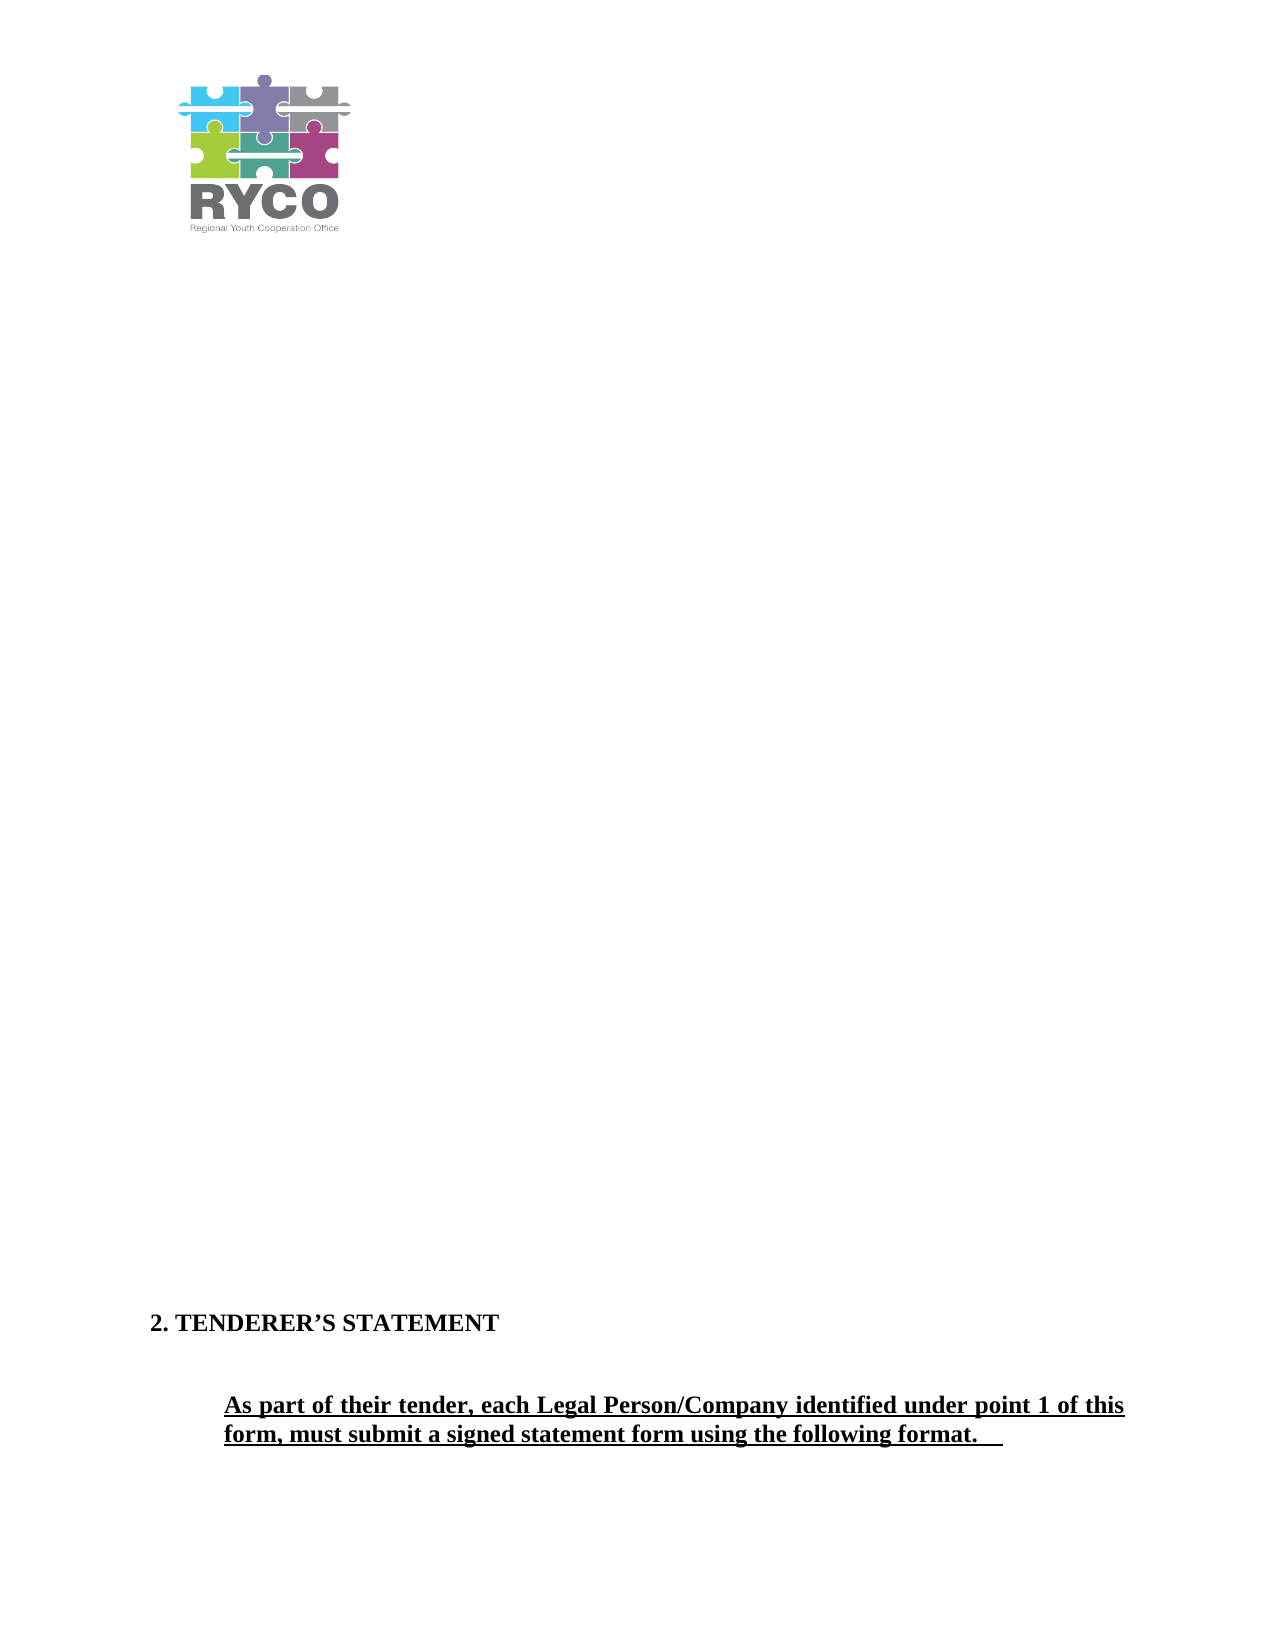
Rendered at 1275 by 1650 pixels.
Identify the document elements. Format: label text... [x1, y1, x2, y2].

text 2. TENDERER’S STATEMENT [150, 1308, 1125, 1337]
picture [178, 75, 351, 233]
text As part of their tender, each Legal Person/Company identified under point 1 of this form, must submit a signed statement form using the following format. [224, 1417, 1125, 1448]
text As part of their tender, each Legal Person/Company identified under point 1 of this form, must submit a signed statement form using the following format. [224, 1390, 1125, 1415]
